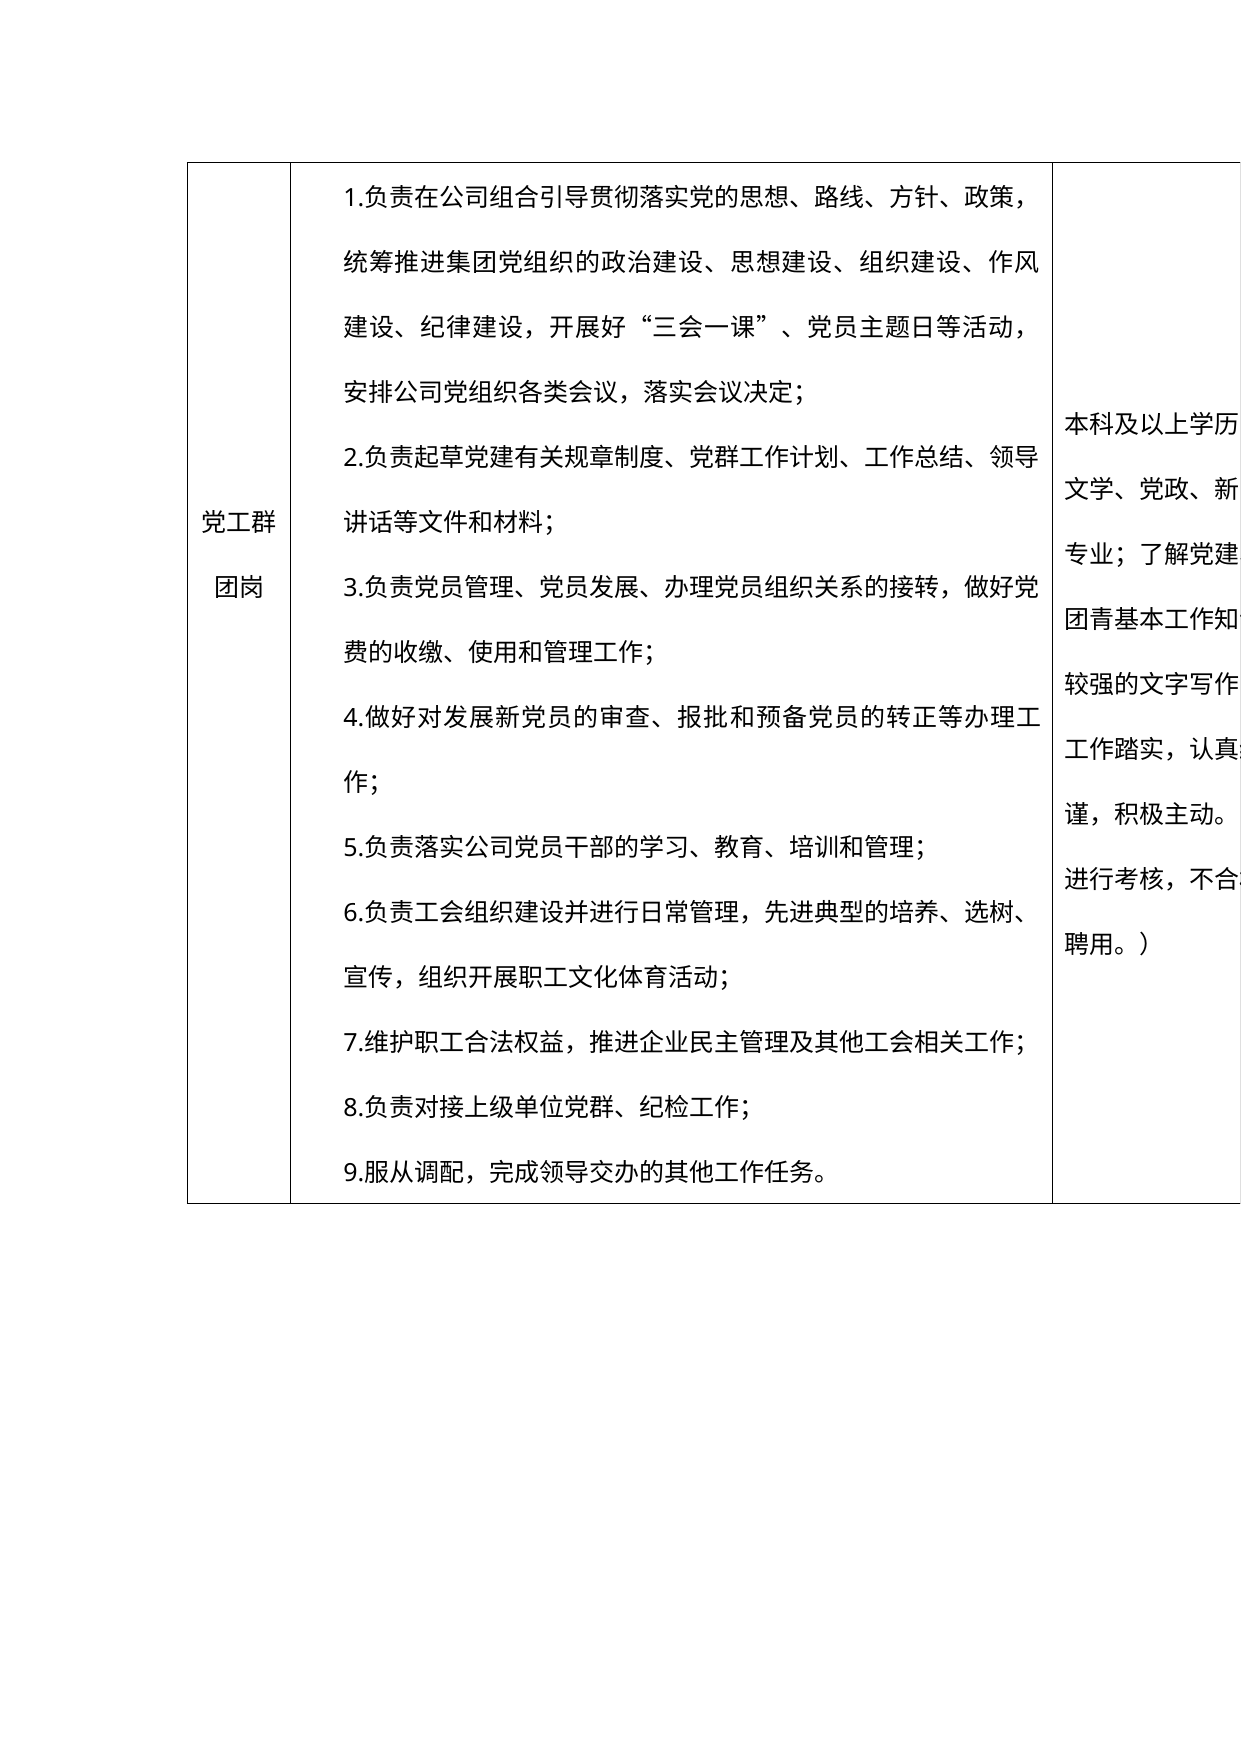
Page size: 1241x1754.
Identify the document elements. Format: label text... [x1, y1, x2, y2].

table_cell 党工群团岗 [188, 163, 290, 1203]
table_cell 本科及以上学历，汉语言文学、党政、新闻等相关专业；了解党建、工会、团青基本工作知识。具有较强的文字写作的能力，工作踏实，认真细心、严谨，积极主动。（试用期进行考核，不合格者不予聘用。） [1053, 163, 1240, 1203]
table_cell 1.负责在公司组合引导贯彻落实党的思想、路线、方针、政策，统筹推进集团党组织的政治建设、思想建设、组织建设、作风建设、纪律建设，开展好“三会一课”、党员主题日等活动，安排公司党组织各类会议，落实会议决定； 2.负责起草党建有关规章制度、党群工作计划、工作总结、领导讲话等文件和材料； 3.负责党员管理、党员发展、办理党员组织关系的接转，做好党费的收缴、使用和管理工作； 4.做好对发展新党员的审查、报批和预备党员的转正等办理工作； 5.负责落实公司党员干部的学习、教育、培训和管理； 6.负责工会组织建设并进行日常管理，先进典型的培养、选树、宣传，组织开展职工文化体育活动； 7.维护职工合法权益，推进企业民主管理及其他工会相关工作； 8.负责对接上级单位党群、纪检工作； 9.服从调配，完成领导交办的其他工作任务。 [291, 163, 1052, 1203]
